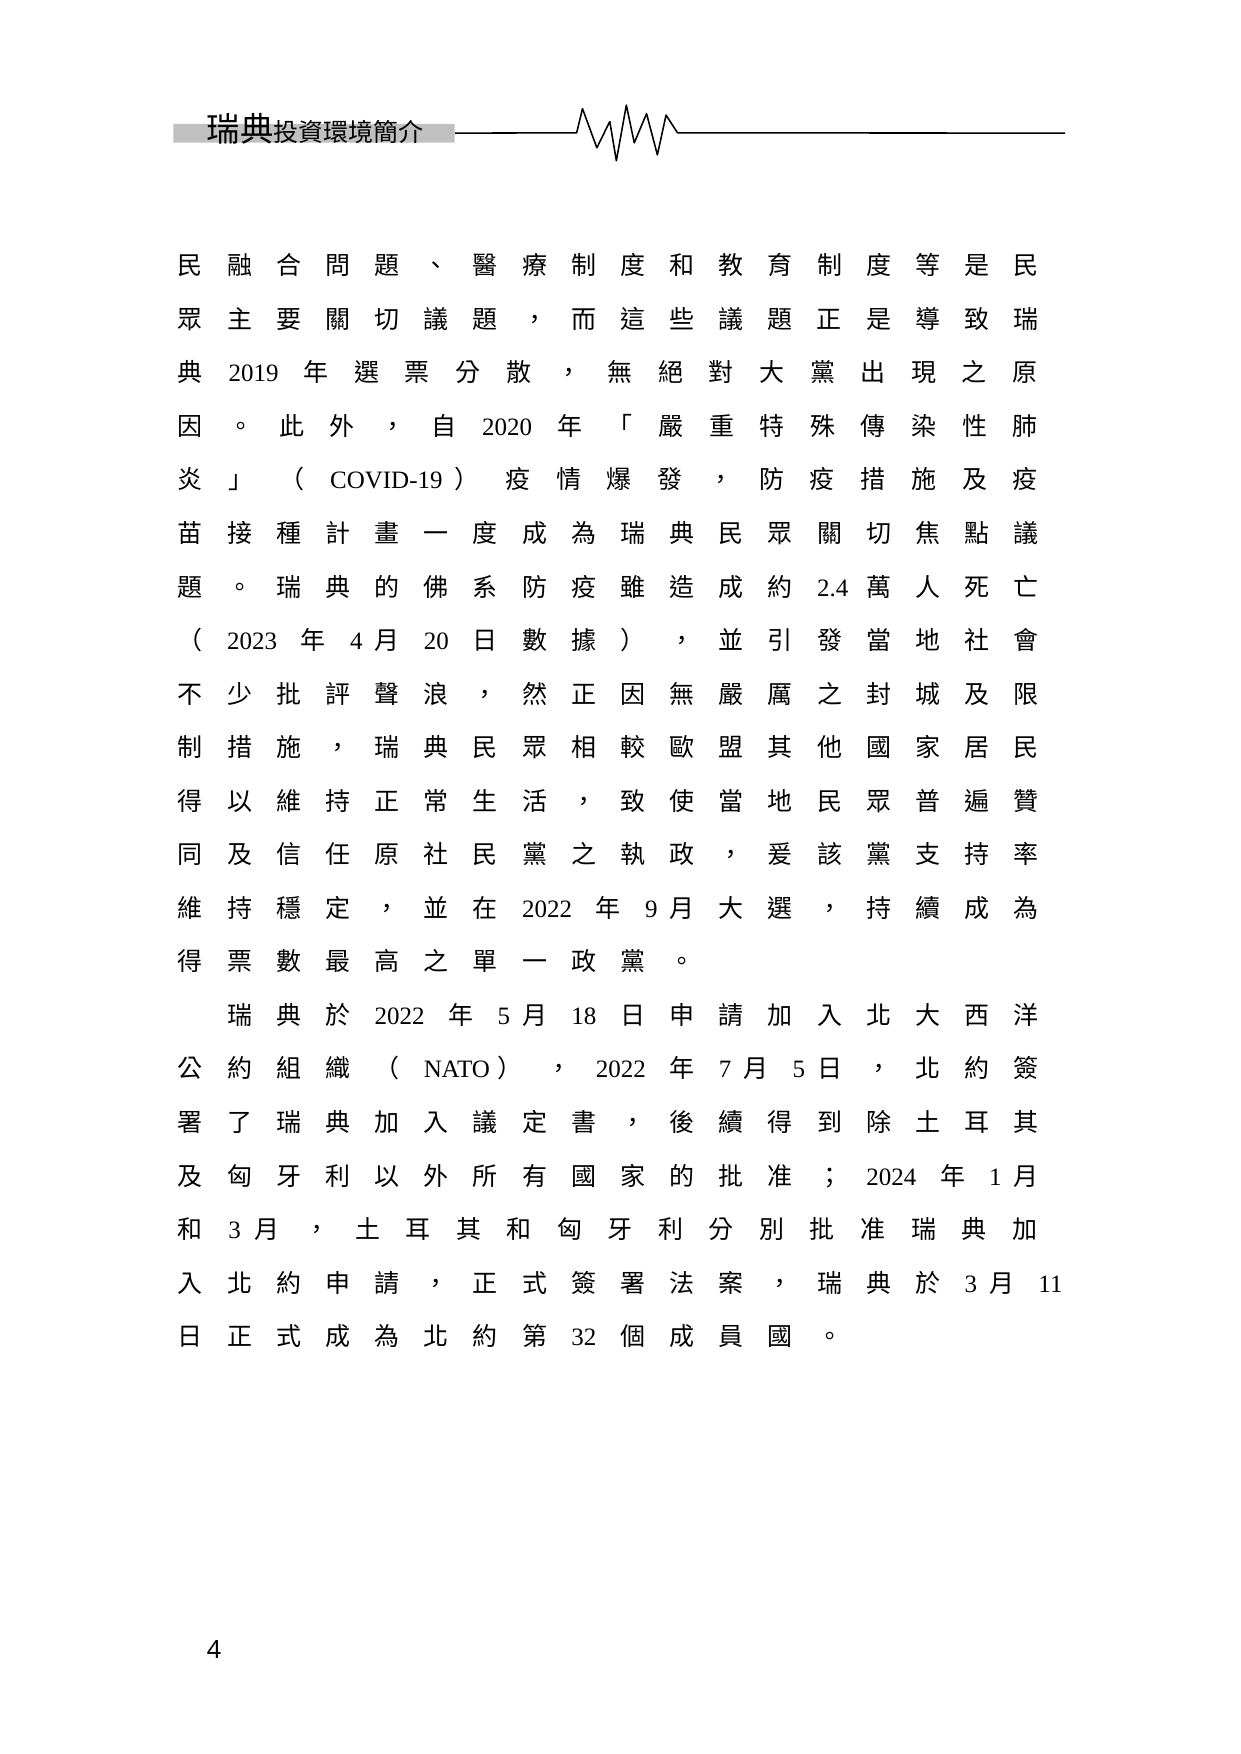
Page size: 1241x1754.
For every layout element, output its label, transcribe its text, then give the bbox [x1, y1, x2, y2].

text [178, 237, 1063, 987]
text 瑞典於2022年5月18日申請加入北大西洋公約組織（NATO），2022年7月5日，北約簽署了瑞典加入議定書，後續得到除土耳其及匈牙利以外所有國家的批准；2024年1月和3月，土耳其和匈牙利分別批准瑞典加入北約申請，正式簽署法案，瑞典於3月11日正式成為北約第32個成員國。 [178, 987, 1063, 1362]
